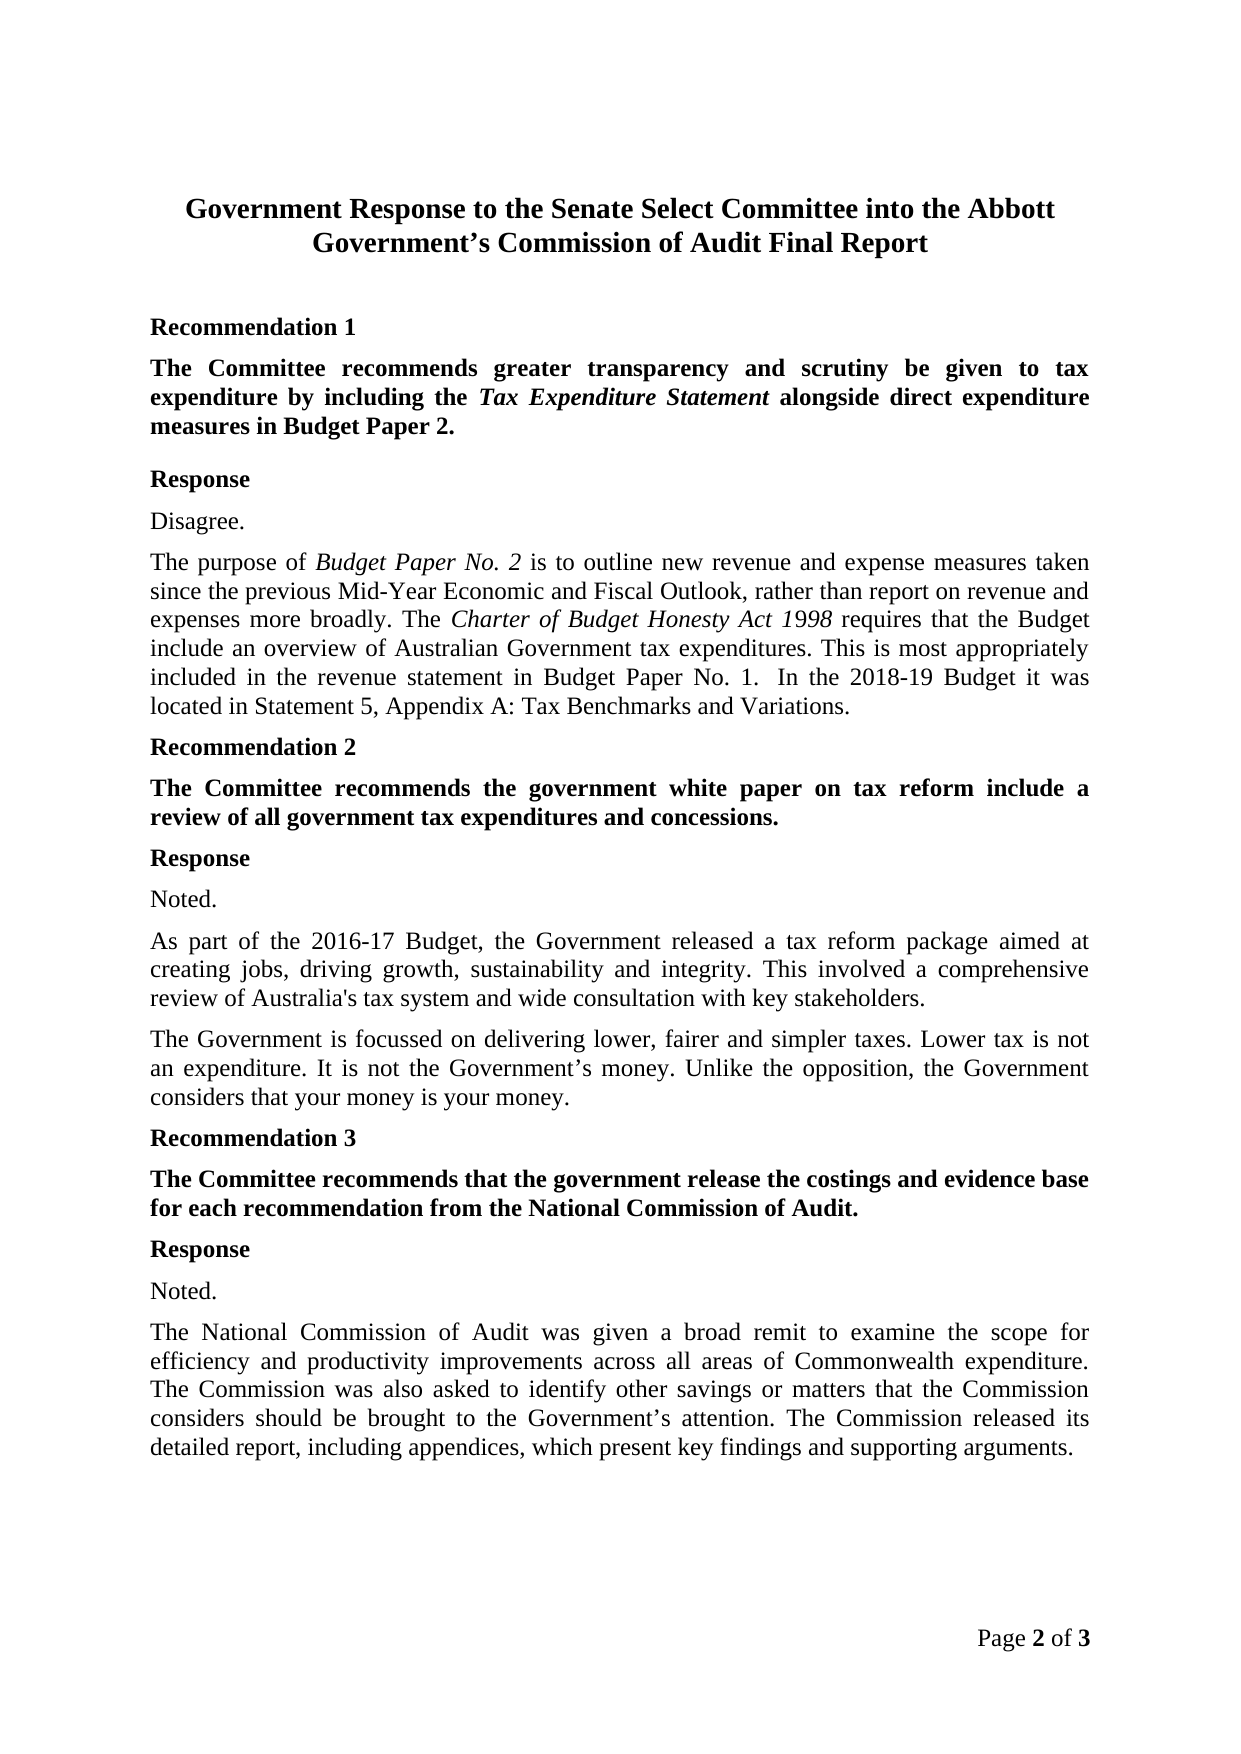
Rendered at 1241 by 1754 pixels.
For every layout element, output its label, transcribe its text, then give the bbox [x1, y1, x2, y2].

text Response [150, 843, 1090, 872]
text Response [150, 1234, 1090, 1263]
text The Government is focussed on delivering lower, fairer and simpler taxes. Lower tax is not an expenditure. It is not the Government’s money. Unlike the opposition, the Government considers that your money is your money. [150, 1024, 1090, 1111]
text The purpose of Budget Paper No. 2 is to outline new revenue and expense measures taken since the previous Mid-Year Economic and Fiscal Outlook, rather than report on revenue and expenses more broadly. The Charter of Budget Honesty Act 1998 requires that the Budget include an overview of Australian Government tax expenditures. This is most appropriately included in the revenue statement in Budget Paper No. 1. In the 2018-19 Budget it was located in Statement 5, Appendix A: Tax Benchmarks and Variations. [150, 547, 1090, 719]
text Response [150, 464, 1090, 493]
text Government Response to the Senate Select Committee into the Abbott Government’s Commission of Audit Final Report [150, 191, 1090, 258]
text Recommendation 1 [150, 312, 1090, 341]
text Noted. [150, 1276, 1090, 1304]
text Recommendation 2 [150, 732, 1090, 761]
text Noted. [150, 884, 1090, 913]
text The National Commission of Audit was given a broad remit to examine the scope for efficiency and productivity improvements across all areas of Commonwealth expenditure. The Commission was also asked to identify other savings or matters that the Commission considers should be brought to the Government’s attention. The Commission released its detailed report, including appendices, which present key findings and supporting arguments. [150, 1317, 1090, 1461]
text As part of the 2016-17 Budget, the Government released a tax reform package aimed at creating jobs, driving growth, sustainability and integrity. This involved a comprehensive review of Australia's tax system and wide consultation with key stakeholders. [150, 926, 1090, 1012]
text The Committee recommends the government white paper on tax reform include a review of all government tax expenditures and concessions. [150, 773, 1090, 831]
text The Committee recommends greater transparency and scrutiny be given to tax expenditure by including the Tax Expenditure Statement alongside direct expenditure measures in Budget Paper 2. [150, 353, 1090, 439]
text The Committee recommends that the government release the costings and evidence base for each recommendation from the National Commission of Audit. [150, 1164, 1090, 1222]
text Recommendation 3 [150, 1123, 1090, 1152]
text Disagree. [150, 506, 1090, 534]
